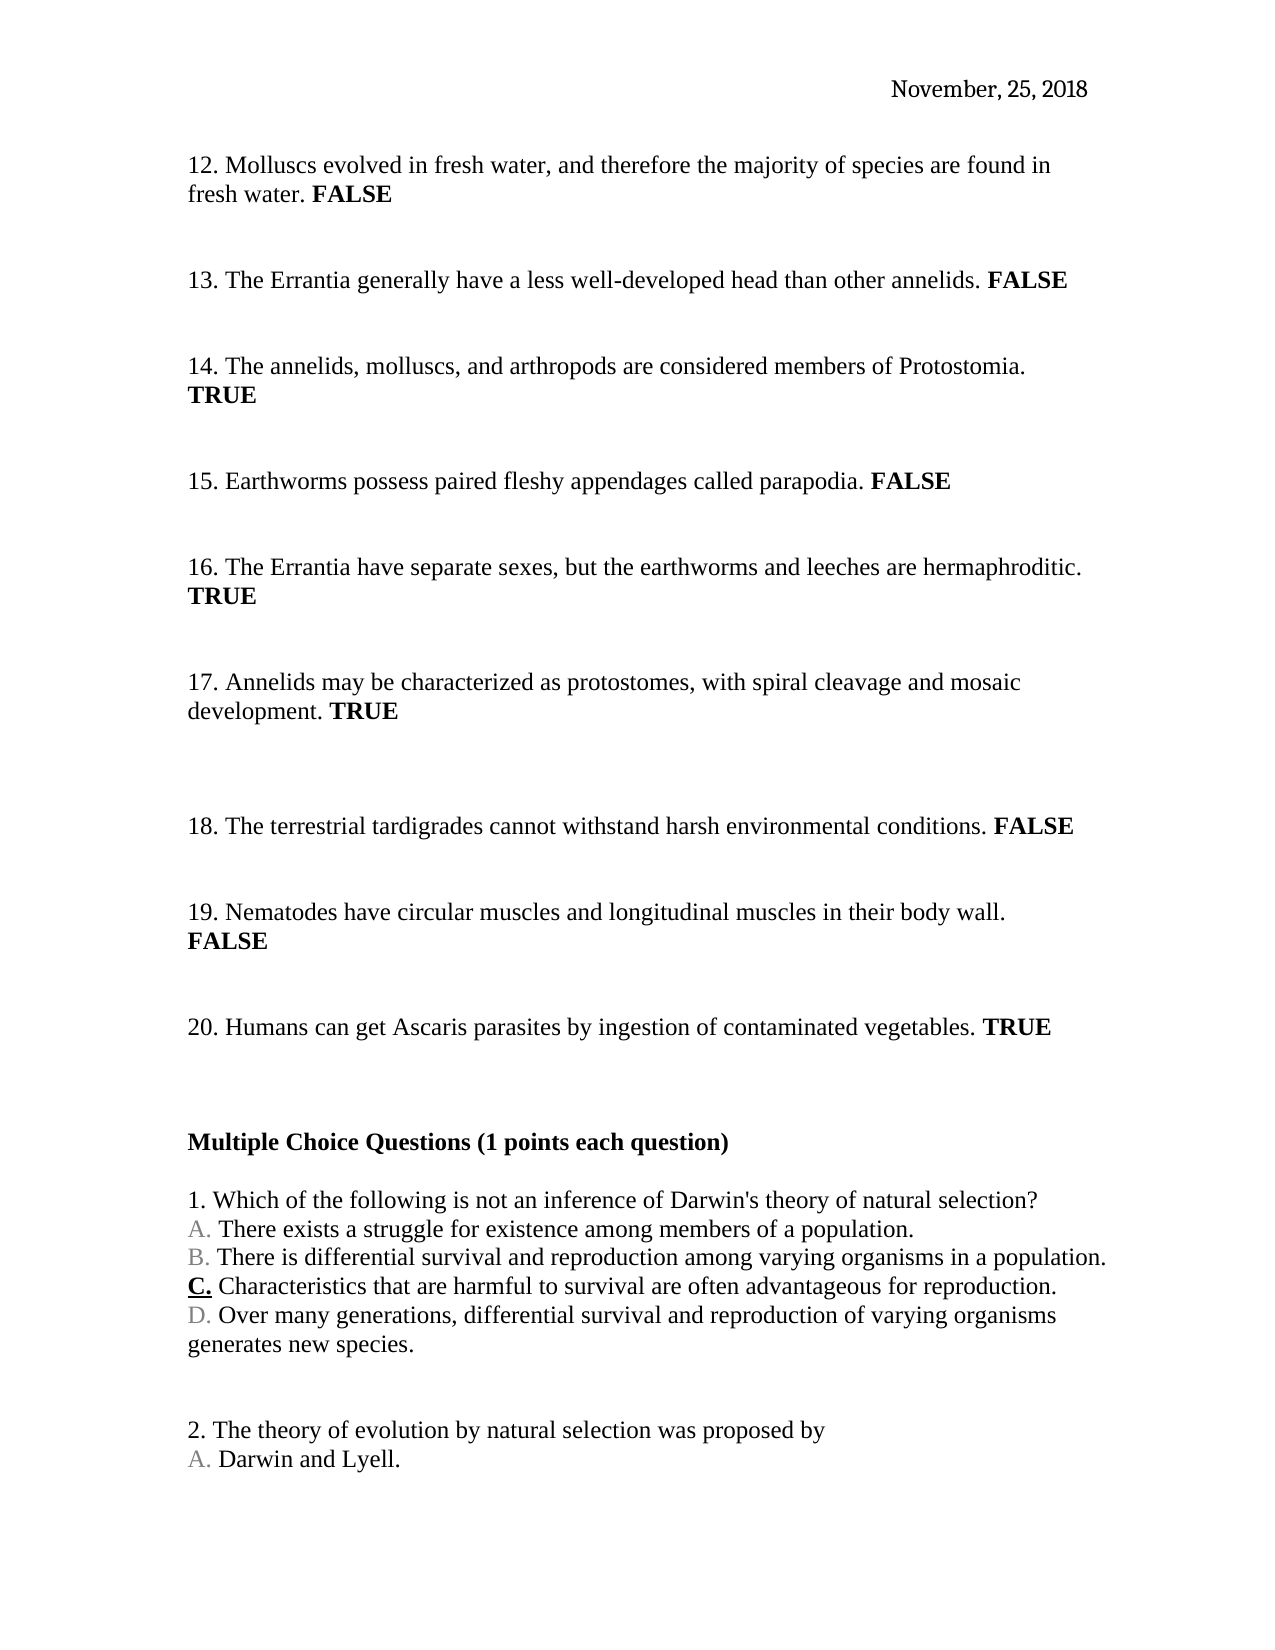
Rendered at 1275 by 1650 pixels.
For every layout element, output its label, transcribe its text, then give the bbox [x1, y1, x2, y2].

text Multiple Choice Questions (1 points each question) [187, 1127, 1087, 1156]
text A. Darwin and Lyell. [187, 1444, 1132, 1472]
text 2. The theory of evolution by natural selection was proposed by [187, 1415, 1132, 1444]
text 18. The terrestrial tardigrades cannot withstand harsh environmental conditions. FALSE [187, 811, 1087, 840]
text 15. Earthworms possess paired fleshy appendages called parapodia. FALSE [187, 466, 1087, 495]
text C. Characteristics that are harmful to survival are often advantageous for reproduction. [187, 1271, 1132, 1300]
text 16. The Errantia have separate sexes, but the earthworms and leeches are hermaphroditic. TRUE [187, 552, 1087, 610]
text 17. Annelids may be characterized as protostomes, with spiral cleavage and mosaic development. TRUE [187, 667, 1087, 725]
text 14. The annelids, molluscs, and arthropods are considered members of Protostomia. TRUE [187, 351, 1087, 409]
text 13. The Errantia generally have a less well-developed head than other annelids. FALSE [187, 265, 1087, 294]
text 20. Humans can get Ascaris parasites by ingestion of contaminated vegetables. TRUE [187, 1012, 1087, 1041]
text 1. Which of the following is not an inference of Darwin's theory of natural selection? [187, 1185, 1132, 1214]
text B. There is differential survival and reproduction among varying organisms in a population. [187, 1242, 1132, 1271]
text D. Over many generations, differential survival and reproduction of varying organisms generates new species. [187, 1300, 1132, 1357]
text A. There exists a struggle for existence among members of a population. [187, 1214, 1132, 1242]
text 12. Molluscs evolved in fresh water, and therefore the majority of species are found in fresh water. FALSE [187, 150, 1087, 207]
text 19. Nematodes have circular muscles and longitudinal muscles in their body wall. FALSE [187, 897, 1087, 955]
